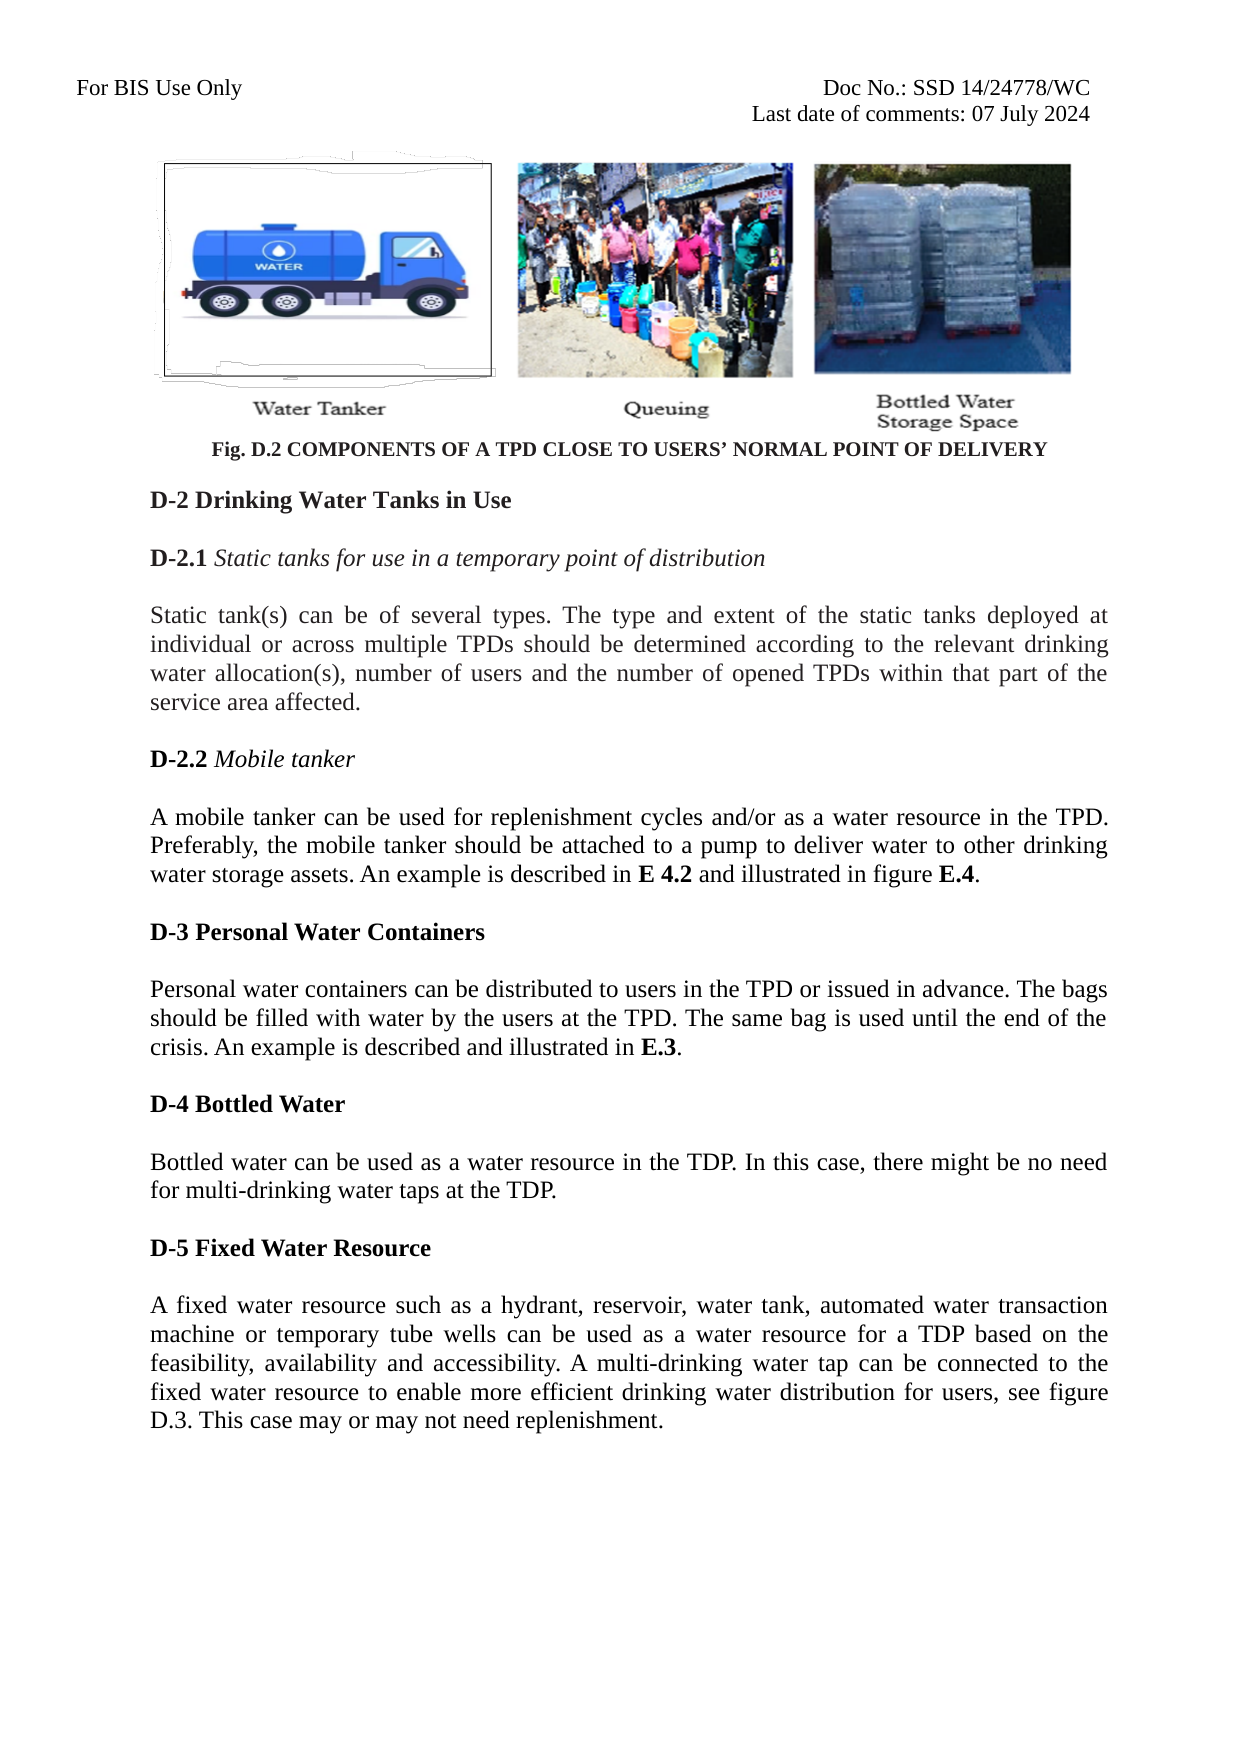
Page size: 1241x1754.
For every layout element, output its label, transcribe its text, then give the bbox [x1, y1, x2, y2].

text Fig. D.2 COMPONENTS OF A TPD CLOSE TO USERS’ NORMAL POINT OF DELIVERY [150, 437, 1110, 461]
text D-2 Drinking Water Tanks in Use [150, 486, 1110, 514]
text D-3 Personal Water Containers [150, 917, 1110, 946]
text Bottled water can be used as a water resource in the TDP. In this case, there might be no need for multi-drinking water taps at the TDP. [150, 1147, 1110, 1204]
text D-5 Fixed Water Resource [150, 1233, 1110, 1262]
text Static tank(s) can be of several types. The type and extent of the static tanks deployed at individual or across multiple TPDs should be determined according to the relevant drinking water allocation(s), number of users and the number of opened TPDs within that part of the service area affected. [150, 601, 1110, 716]
picture [150, 150, 1091, 438]
text D-2.2 Mobile tanker [150, 744, 1110, 773]
text D-2.1 Static tanks for use in a temporary point of distribution [150, 543, 1110, 572]
text A fixed water resource such as a hydrant, reservoir, water tank, automated water transaction machine or temporary tube wells can be used as a water resource for a TDP based on the feasibility, availability and accessibility. A multi-drinking water tap can be connected to the fixed water resource to enable more efficient drinking water distribution for users, see figure D.3. This case may or may not need replenishment. [150, 1291, 1110, 1434]
text Personal water containers can be distributed to users in the TPD or issued in advance. The bags should be filled with water by the users at the TPD. The same bag is used until the end of the crisis. An example is described and illustrated in E.3. [150, 974, 1110, 1061]
text A mobile tanker can be used for replenishment cycles and/or as a water resource in the TPD. Preferably, the mobile tanker should be attached to a pump to deliver water to other drinking water storage assets. An example is described in E 4.2 and illustrated in figure E.4. [150, 802, 1110, 888]
text D-4 Bottled Water [150, 1089, 1110, 1118]
